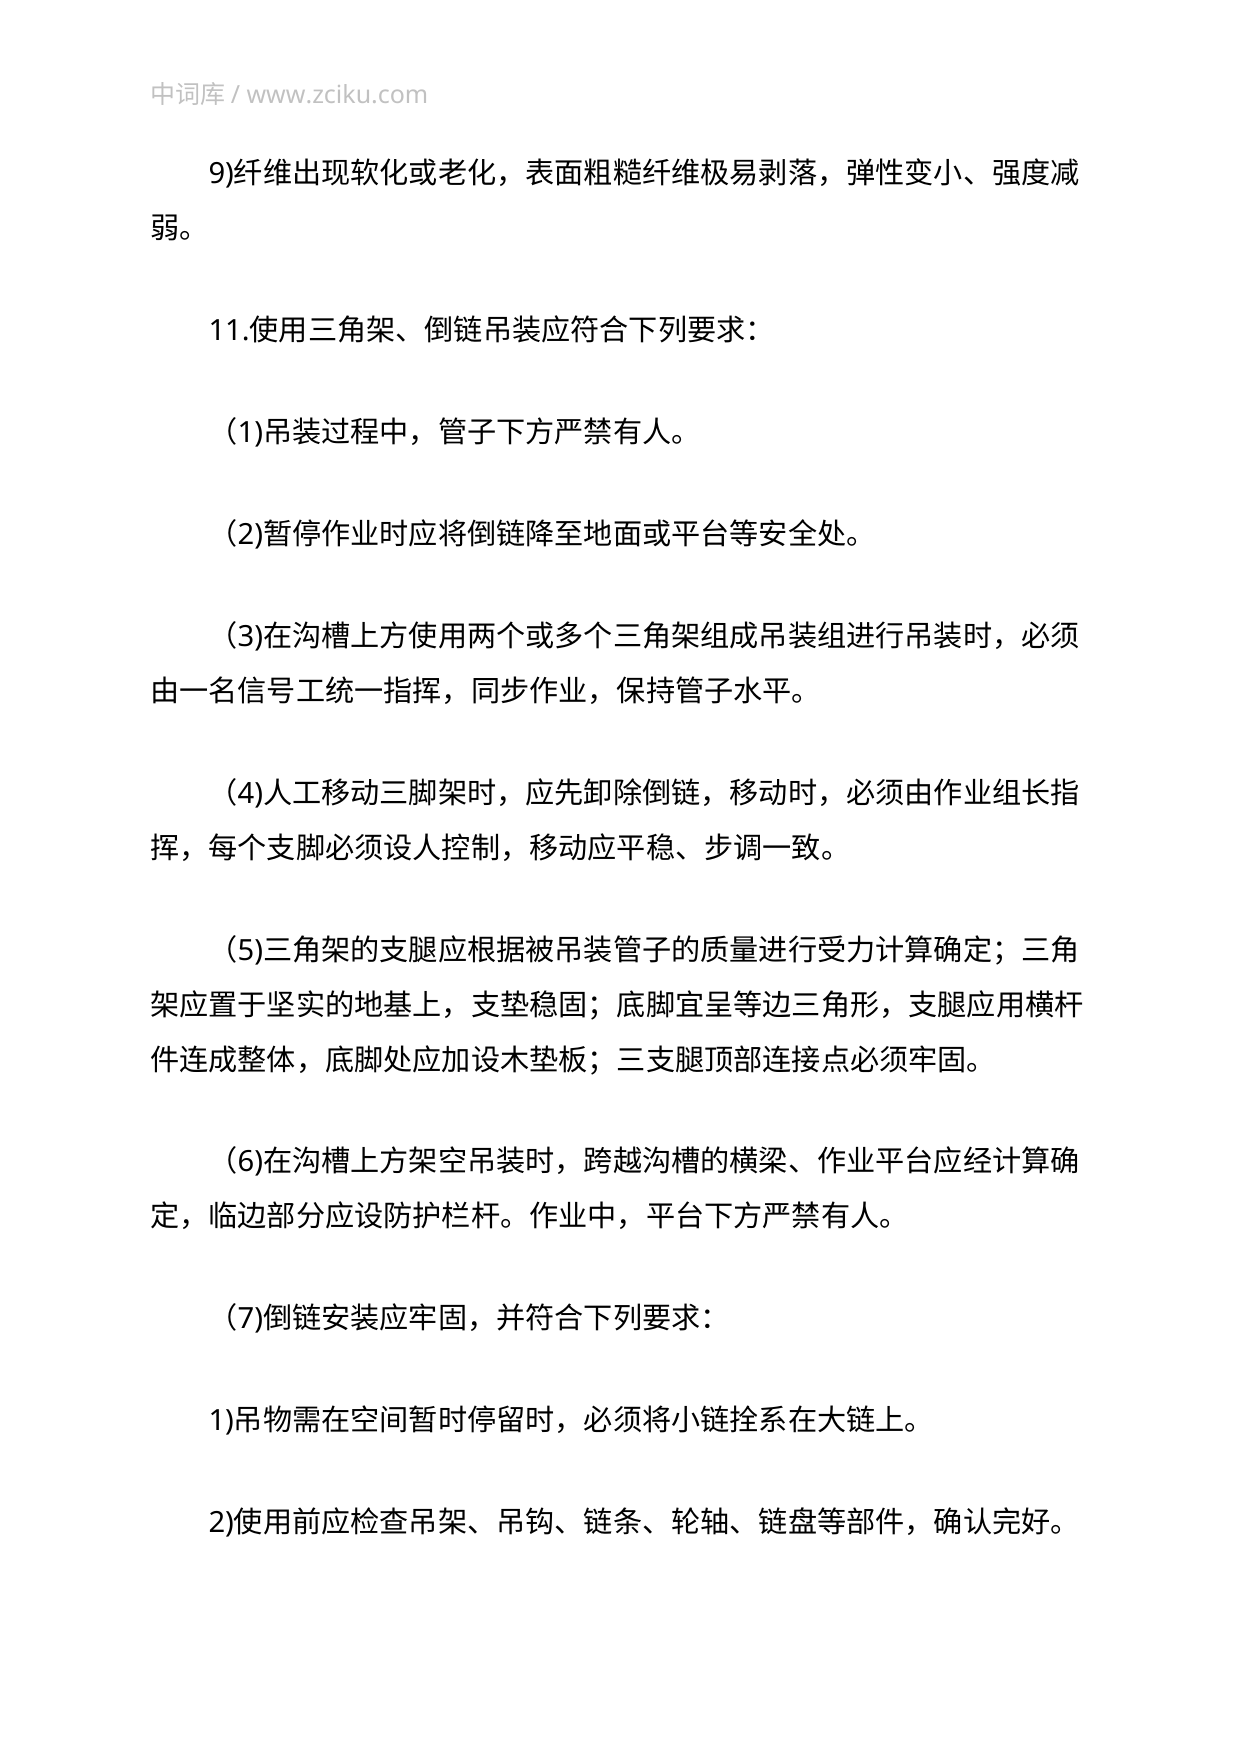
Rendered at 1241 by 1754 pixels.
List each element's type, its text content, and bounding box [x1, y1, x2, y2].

text 11.使用三角架、倒链吊装应符合下列要求： [150, 307, 1090, 349]
text （7)倒链安装应牢固，并符合下列要求： [150, 1295, 1090, 1337]
text （1)吊装过程中，管子下方严禁有人。 [150, 409, 1090, 451]
text （3)在沟槽上方使用两个或多个三角架组成吊装组进行吊装时，必须由一名信号工统一指挥，同步作业，保持管子水平。 [150, 613, 1090, 710]
text （2)暂停作业时应将倒链降至地面或平台等安全处。 [150, 511, 1090, 553]
text 1)吊物需在空间暂时停留时，必须将小链拴系在大链上。 [150, 1397, 1090, 1439]
text （6)在沟槽上方架空吊装时，跨越沟槽的横梁、作业平台应经计算确定，临边部分应设防护栏杆。作业中，平台下方严禁有人。 [150, 1138, 1090, 1235]
text （4)人工移动三脚架时，应先卸除倒链，移动时，必须由作业组长指挥，每个支脚必须设人控制，移动应平稳、步调一致。 [150, 769, 1090, 867]
text 2)使用前应检查吊架、吊钩、链条、轮轴、链盘等部件，确认完好。 [150, 1499, 1090, 1541]
text 9)纤维出现软化或老化，表面粗糙纤维极易剥落，弹性变小、强度减弱。 [150, 150, 1090, 247]
text （5)三角架的支腿应根据被吊装管子的质量进行受力计算确定；三角架应置于坚实的地基上，支垫稳固；底脚宜呈等边三角形，支腿应用横杆件连成整体，底脚处应加设木垫板；三支腿顶部连接点必须牢固。 [150, 926, 1090, 1078]
